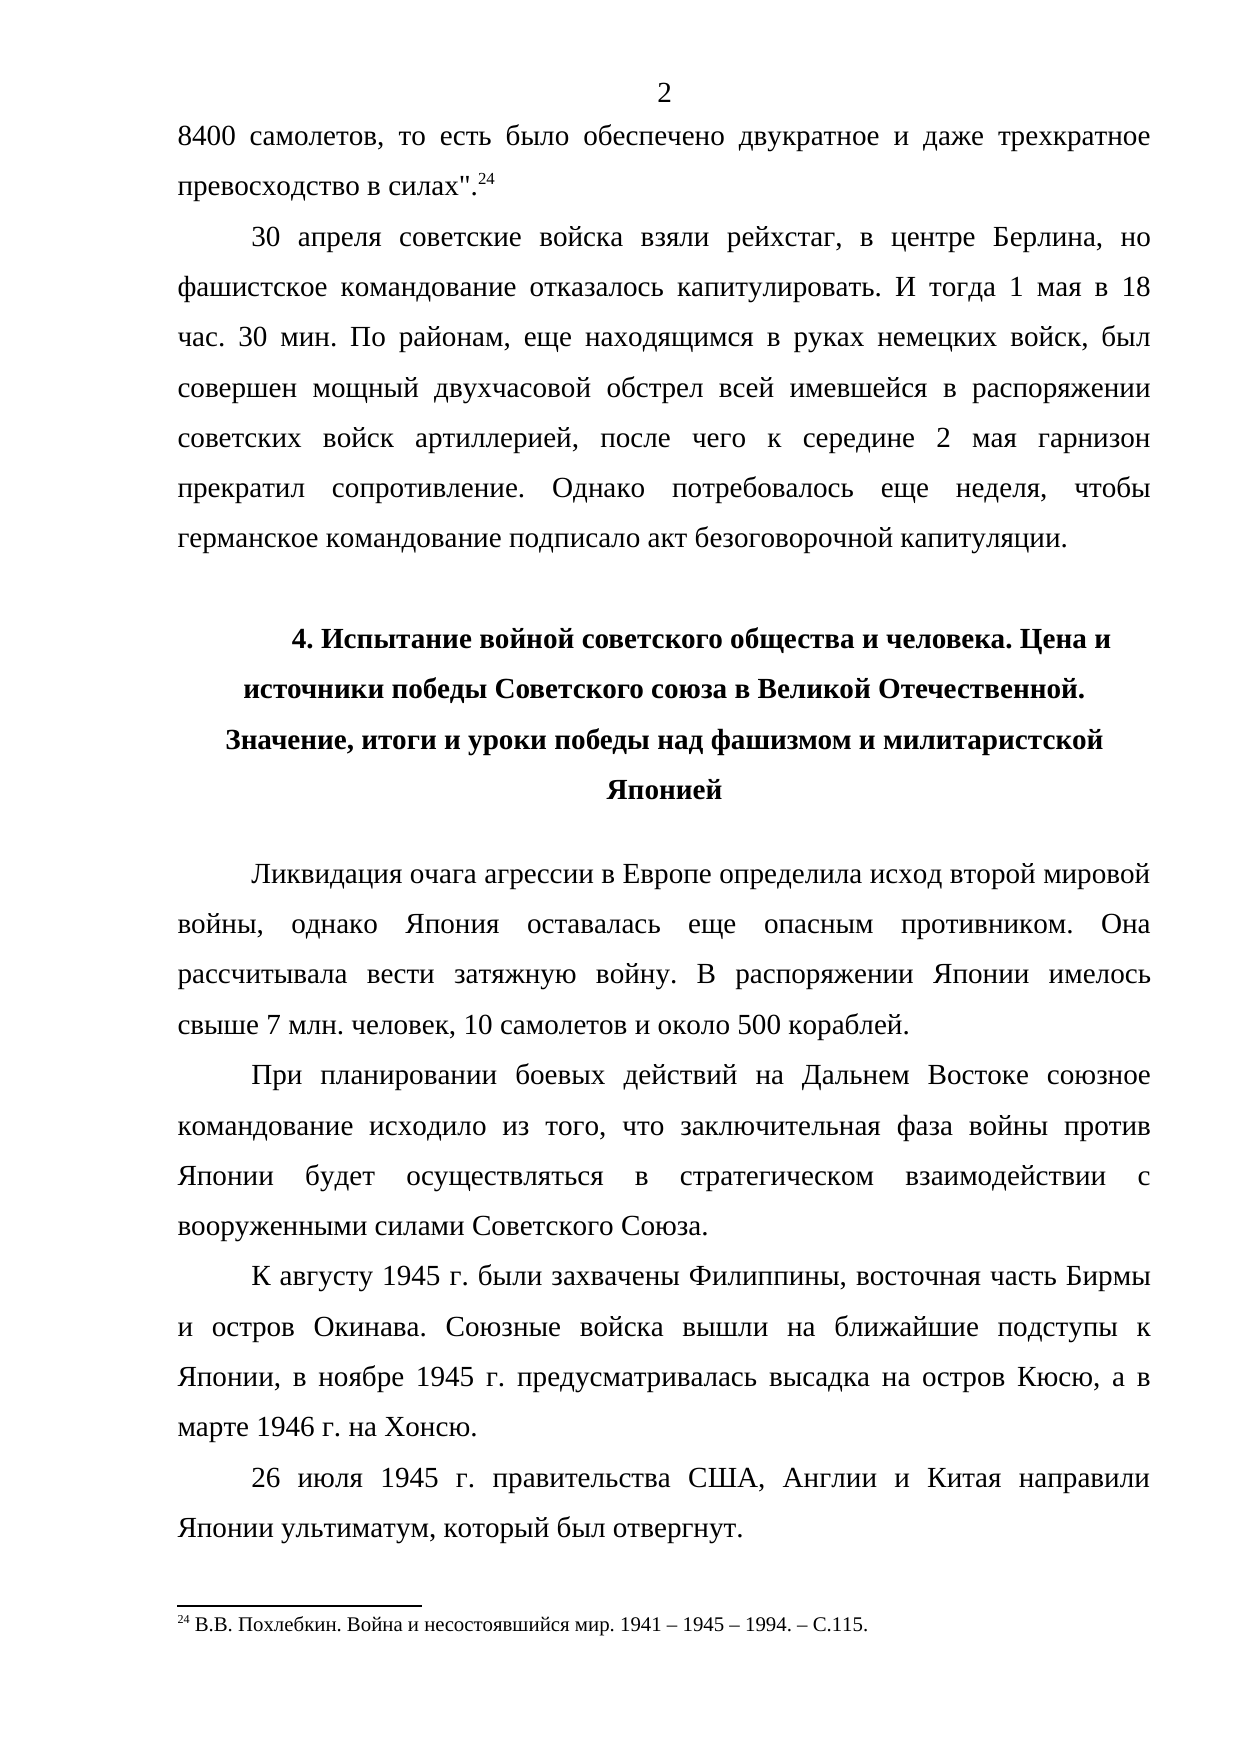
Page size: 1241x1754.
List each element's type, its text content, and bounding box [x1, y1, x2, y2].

text Ликвидация очага агрессии в Европе определила исход второй мировой войны, однако Япония оставалась еще опасным противником. Она рассчитывала вести затяжную войну. В распоряжении Японии имелось свыше 7 млн. человек, 10 самолетов и около 500 кораблей. [177, 856, 1152, 1041]
text При планировании боевых действий на Дальнем Востоке союзное командование исходило из того, что заключительная фаза войны против Японии будет осуществляться в стратегическом взаимодействии с вооруженными силами Советского Союза. [177, 1057, 1152, 1242]
subtitle 4. Испытание войной советского общества и человека. Цена и источники победы Советского союза в Великой Отечественной. Значение, итоги и уроки победы над фашизмом и милитаристской Японией [177, 621, 1152, 806]
text 26 июля 1945 г. правительства США, Англии и Китая направили Японии ультиматум, который был отвергнут. [177, 1460, 1152, 1544]
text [177, 118, 1152, 202]
text К августу 1945 г. были захвачены Филиппины, восточная часть Бирмы и остров Окинава. Союзные войска вышли на ближайшие подступы к Японии, в ноябре 1945 г. предусматривалась высадка на остров Кюсю, а в марте 1946 г. на Хонсю. [177, 1258, 1152, 1443]
text 30 апреля советские войска взяли рейхстаг, в центре Берлина, но фашистское командование отказалось капитулировать. И тогда 1 мая в 18 час. 30 мин. По районам, еще находящимся в руках немецких войск, был совершен мощный двухчасовой обстрел всей имевшейся в распоряжении советских войск артиллерией, после чего к середине 2 мая гарнизон прекратил сопротивление. Однако потребовалось еще неделя, чтобы германское командование подписало акт безоговорочной капитуляции. [177, 219, 1152, 554]
